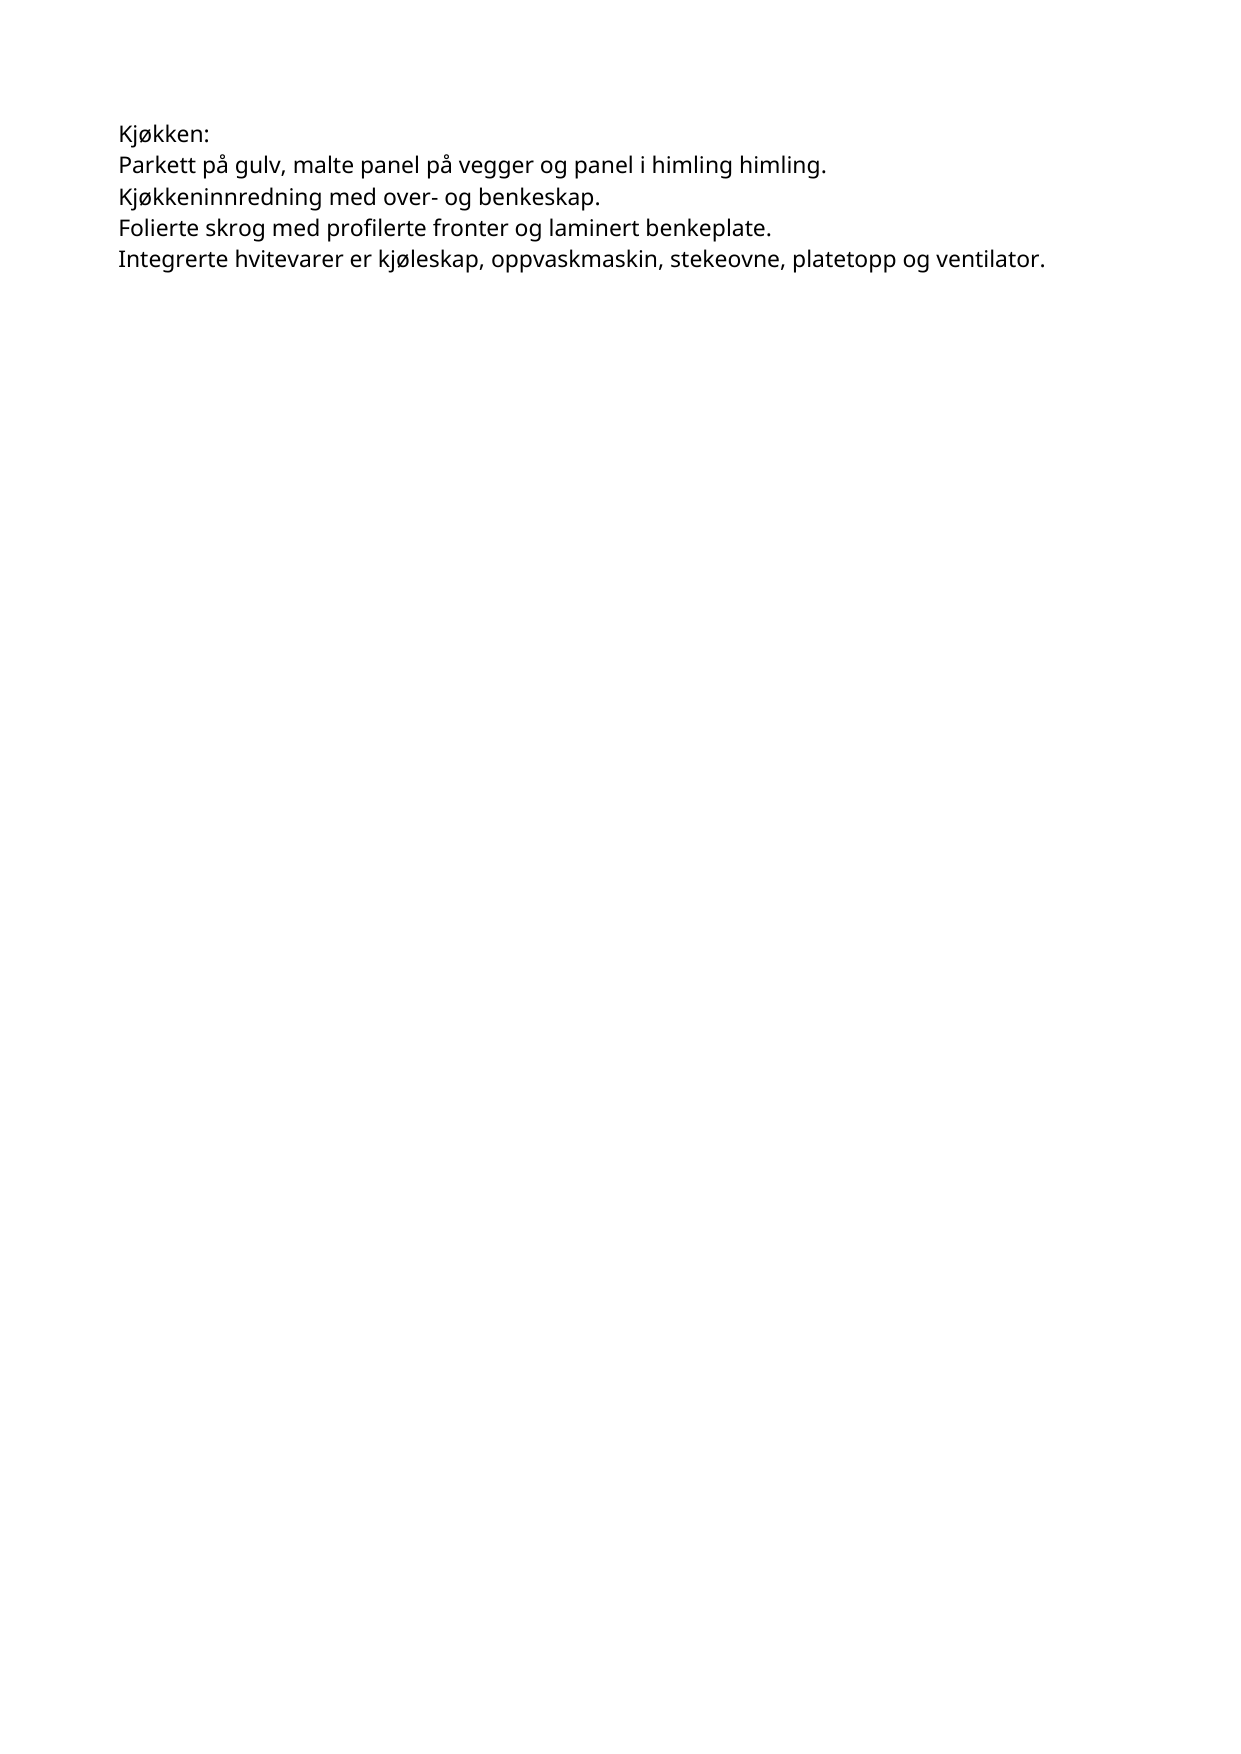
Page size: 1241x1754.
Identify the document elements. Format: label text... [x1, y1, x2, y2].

text Parkett på gulv, malte panel på vegger og panel i himling himling. [118, 149, 1122, 181]
text Kjøkken: [118, 118, 1122, 149]
text Folierte skrog med profilerte fronter og laminert benkeplate. [118, 212, 1122, 243]
text Integrerte hvitevarer er kjøleskap, oppvaskmaskin, stekeovne, platetopp og ventilator. [118, 243, 1122, 274]
text Kjøkkeninnredning med over- og benkeskap. [118, 181, 1122, 212]
